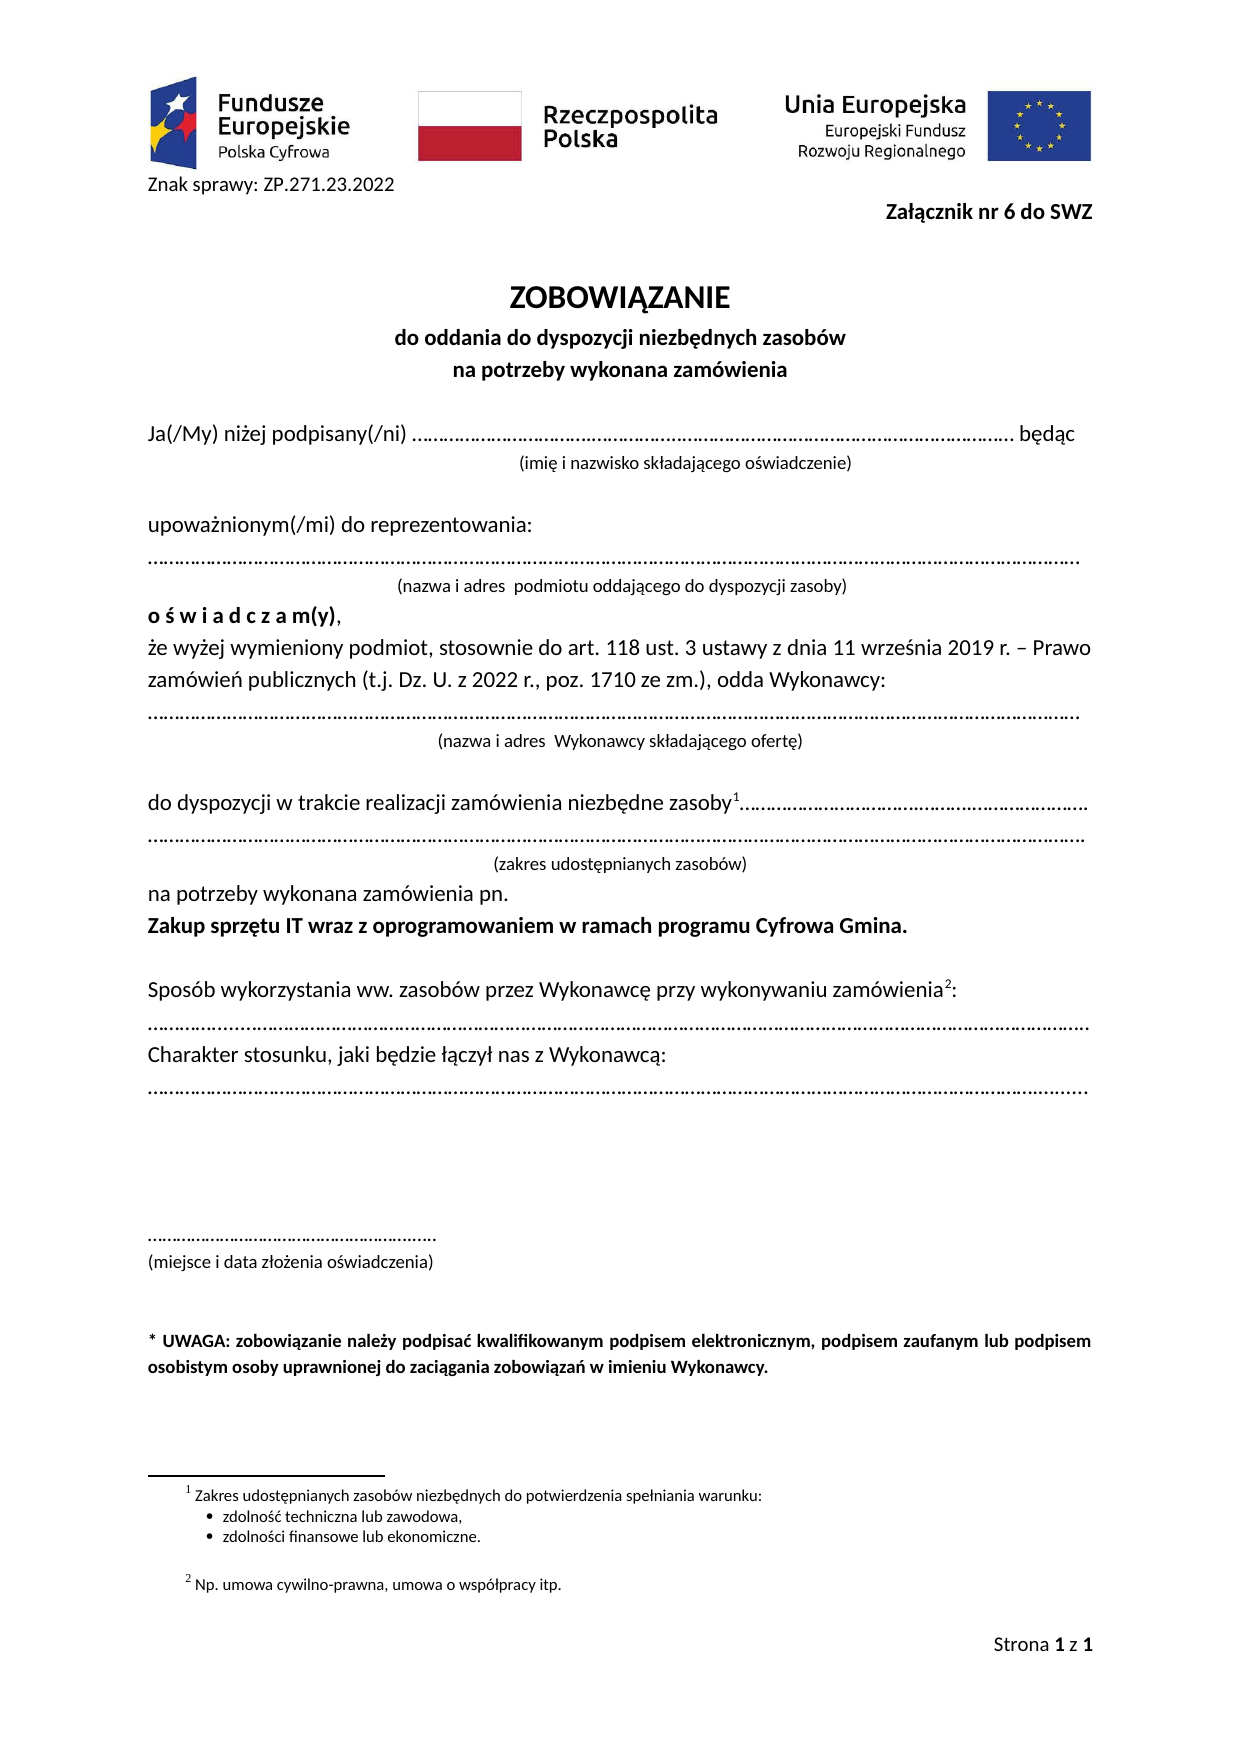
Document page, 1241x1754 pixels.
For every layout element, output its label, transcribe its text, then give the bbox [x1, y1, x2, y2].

text …………........………………………………………………………………………………………………………………………………………….. [148, 1008, 1093, 1036]
text do oddania do dyspozycji niezbędnych zasobów [148, 323, 1093, 351]
text (nazwa i adres Wykonawcy składającego ofertę) [148, 729, 1093, 752]
text (nazwa i adres podmiotu oddającego do dyspozycji zasoby) [148, 574, 1093, 597]
text upoważnionym(/mi) do reprezentowania: [148, 510, 1093, 538]
text na potrzeby wykonana zamówienia [148, 355, 1093, 383]
text Załącznik nr 6 do SWZ [148, 197, 1093, 225]
text ……………………………………………….….. [148, 1221, 1093, 1246]
text na potrzeby wykonana zamówienia pn. [148, 879, 1093, 907]
text Zakup sprzętu IT wraz z oprogramowaniem w ramach programu Cyfrowa Gmina. [148, 911, 1093, 939]
text ……………………………………………………………………………………………………………………………………………………………. [148, 820, 1093, 848]
text …………………………………………………………………………………………………………………………………………………………… [148, 542, 1093, 570]
text ZOBOWIĄZANIE [148, 276, 1093, 317]
text …………………………………………………………………………………………………………………………………………………………… [148, 697, 1093, 725]
text …………………………………………………………………………………………………………………………………………………….…...... [148, 1072, 1093, 1100]
text do dyspozycji w trakcie realizacji zamówienia niezbędne zasoby…………………………….……….…………………. [148, 788, 1093, 816]
text że wyżej wymieniony podmiot, stosownie do art. 118 ust. 3 ustawy z dnia 11 września 2019 r. – Prawo zamówień publicznych (t.j. Dz. U. z 2022 r., poz. 1710 ze zm.), odda Wykonawcy: [148, 633, 1093, 693]
text (imię i nazwisko składającego oświadczenie) [148, 452, 1093, 474]
text (zakres udostępnianych zasobów) [148, 852, 1093, 875]
text Charakter stosunku, jaki będzie łączył nas z Wykonawcą: [148, 1040, 1093, 1068]
text o ś w i a d c z a m(y), [148, 601, 1093, 629]
text Ja(/My) niżej podpisany(/ni) …………………………….……………..……………………………………………………… będąc [148, 419, 1093, 447]
text Sposób wykorzystania ww. zasobów przez Wykonawcę przy wykonywaniu zamówienia: [148, 975, 1093, 1003]
text (miejsce i data złożenia oświadczenia) [148, 1250, 1093, 1273]
text * UWAGA: zobowiązanie należy podpisać kwalifikowanym podpisem elektronicznym, podpisem zaufanym lub podpisem osobistym osoby uprawnionej do zaciągania zobowiązań w imieniu Wykonawcy. [148, 1329, 1093, 1378]
